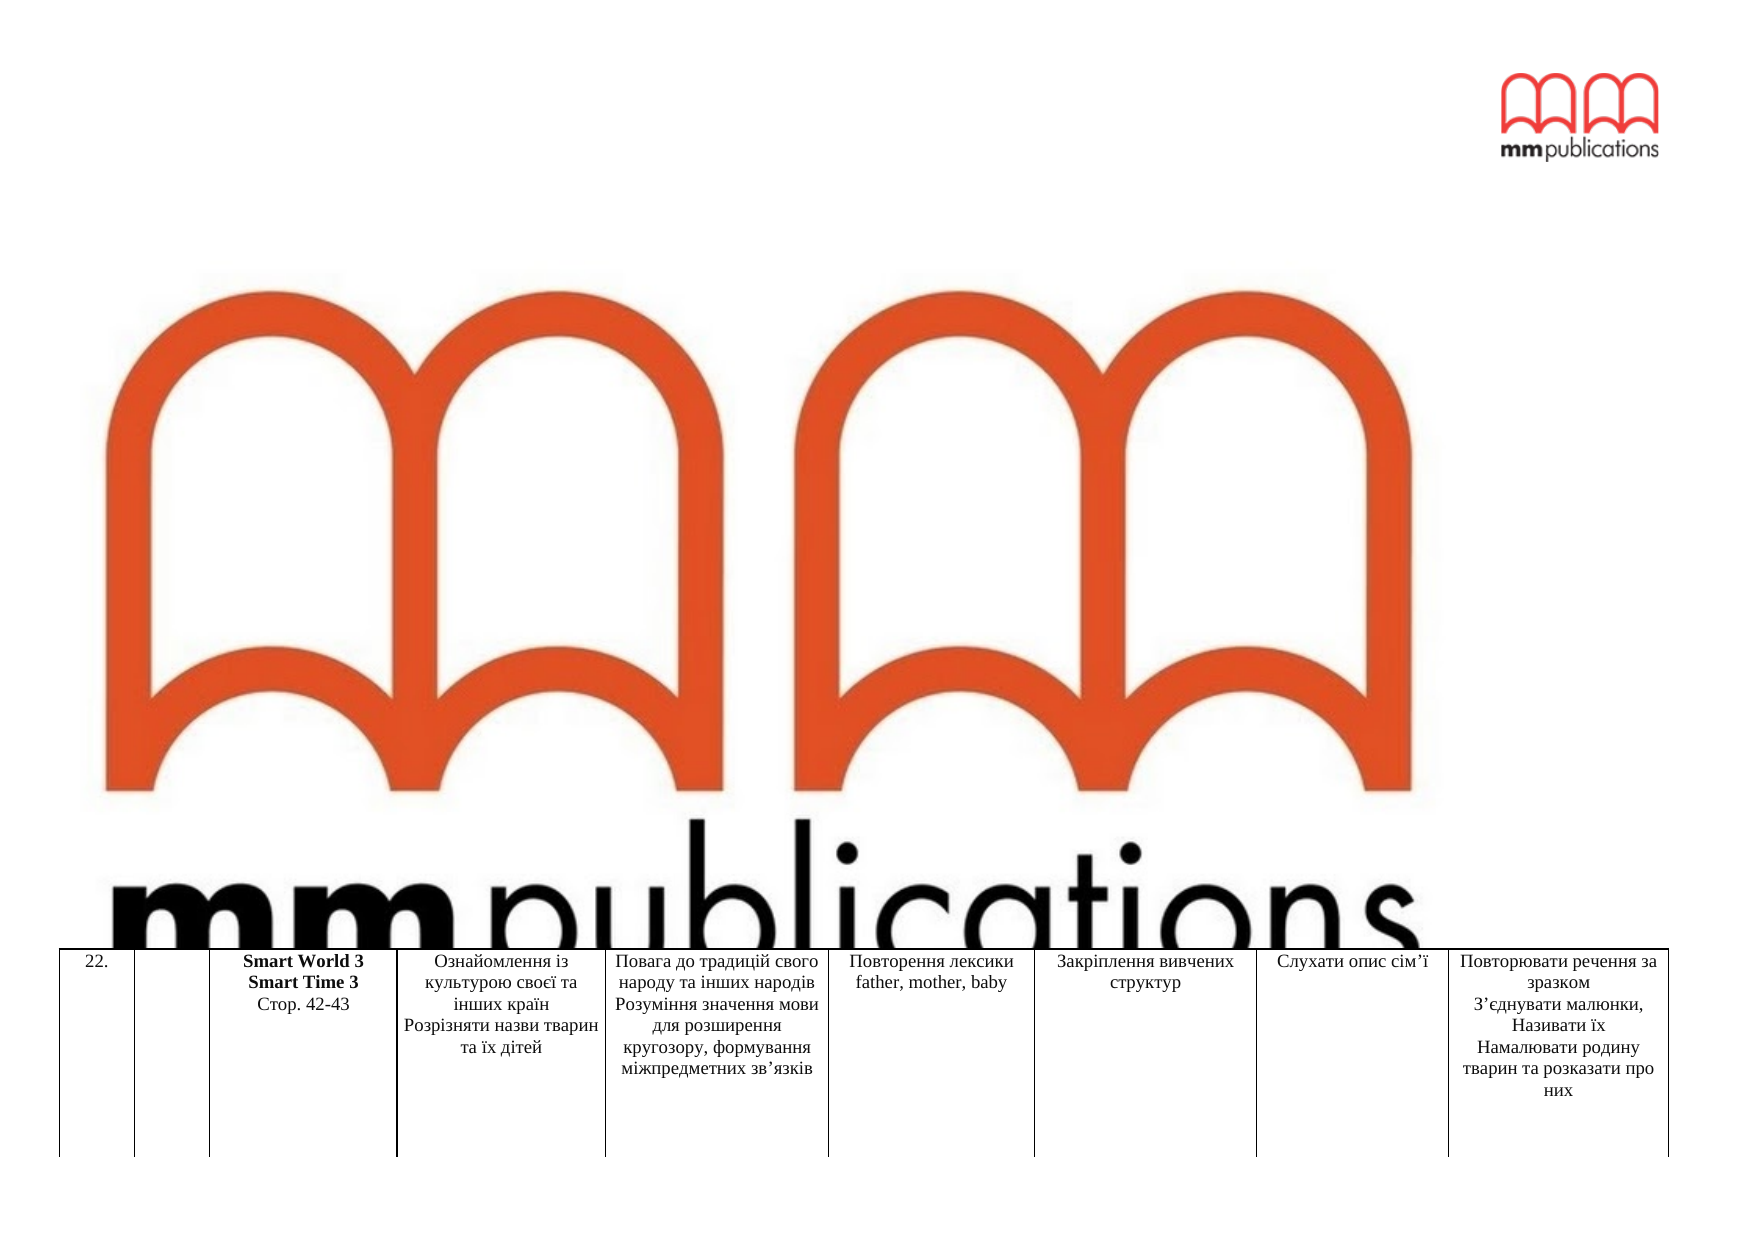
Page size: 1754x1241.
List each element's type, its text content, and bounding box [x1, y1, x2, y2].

table_cell Повторювати речення за зразком З’єднувати малюнки, Називати їх Намалювати родину тварин та розказати про них [1449, 950, 1668, 1157]
table_cell Повага до традицій свого народу та інших народів Розуміння значення мови для розширення кругозору, формування міжпредметних зв’язків [606, 950, 828, 1157]
picture [1501, 73, 1659, 162]
table_cell [135, 950, 209, 1157]
table_cell Smart World 3 Smart Time 3 Стор. 42-43 [210, 950, 396, 1157]
table_cell Слухати опис сім’ї [1257, 950, 1448, 1157]
table_cell Повторення лексики father, mother, baby [829, 950, 1034, 1157]
table_cell 22. [60, 950, 134, 1157]
picture [59, 161, 1467, 948]
table_cell Закріплення вивчених структур [1035, 950, 1256, 1157]
table_cell Ознайомлення із культурою своєї та інших країн Розрізняти назви тварин та їх дітей [398, 950, 605, 1157]
